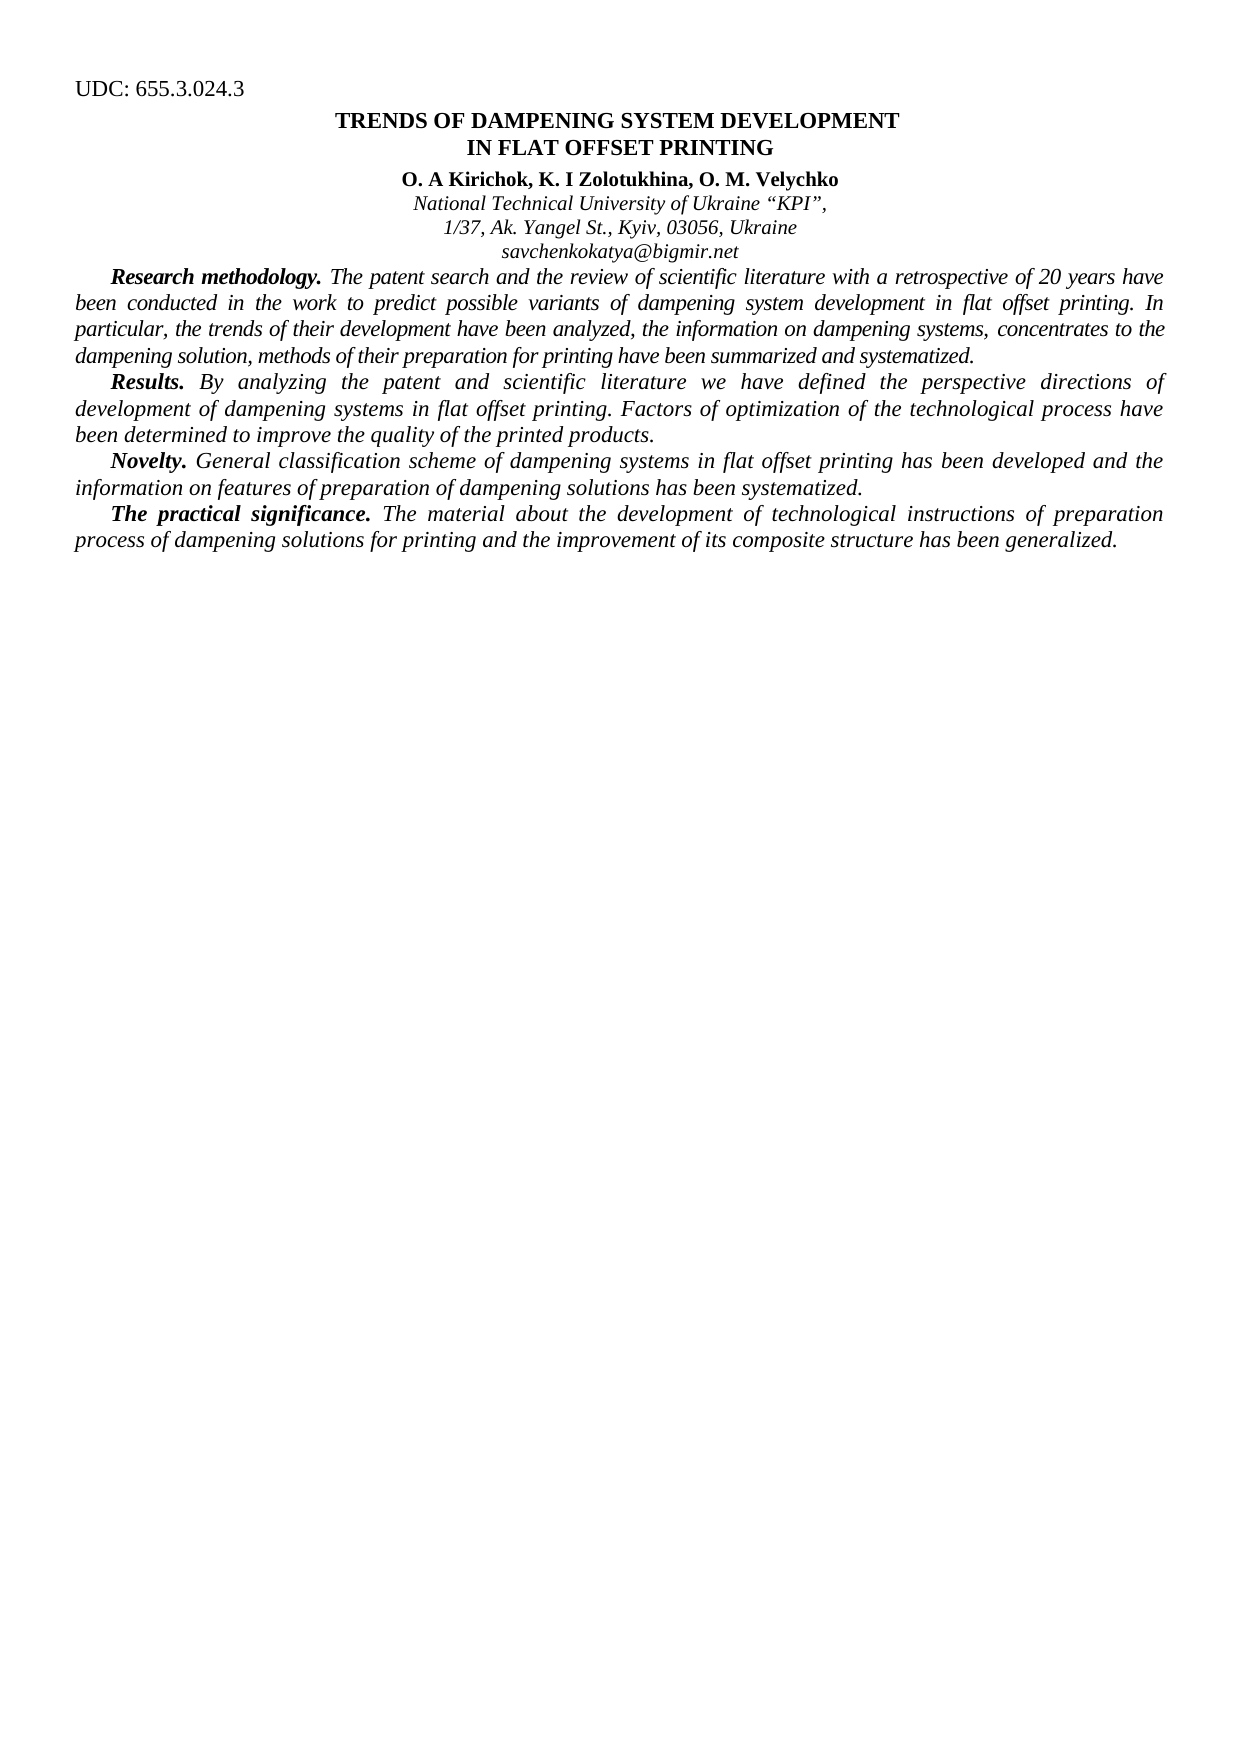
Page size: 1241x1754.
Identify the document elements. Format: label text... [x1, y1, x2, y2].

text TRENDS OF dampening system DEVELOPMENT in flat offset printing [75, 108, 1165, 160]
text Research methodology. The patent search and the review of scientific literature with a retrospective of 20 years have been conducted in the work to predict possible variants of dampening system development in flat offset printing. In particular, the trends of their development have been analyzed, the information on dampening systems, concentrates to the dampening solution, methods of their preparation for printing have been summarized and systematized. [75, 263, 1165, 368]
text National Technical University of Ukraine “KPI”, [75, 191, 1165, 215]
text 1/37, Ak. Yangel St., Kyiv, 03056, Ukraine [75, 215, 1165, 239]
text Results. By analyzing the patent and scientific literature we have defined the perspective directions of development of dampening systems in flat offset printing. Factors of optimization of the technological process have been determined to improve the quality of the printed products. [75, 368, 1165, 447]
text UDC: 655.3.024.3 [75, 75, 1165, 101]
text savchenkokatya@bigmir.net [75, 239, 1165, 263]
text O. A Kirichok, K. I Zolotukhina, O. M. Velychko [75, 167, 1165, 191]
text The practical significance. The material about the development of technological instructions of preparation process of dampening solutions for printing and the improvement of its composite structure has been generalized. [75, 500, 1165, 553]
text Novelty. General classification scheme of dampening systems in flat offset printing has been developed and the information on features of preparation of dampening solutions has been systematized. [75, 447, 1165, 500]
